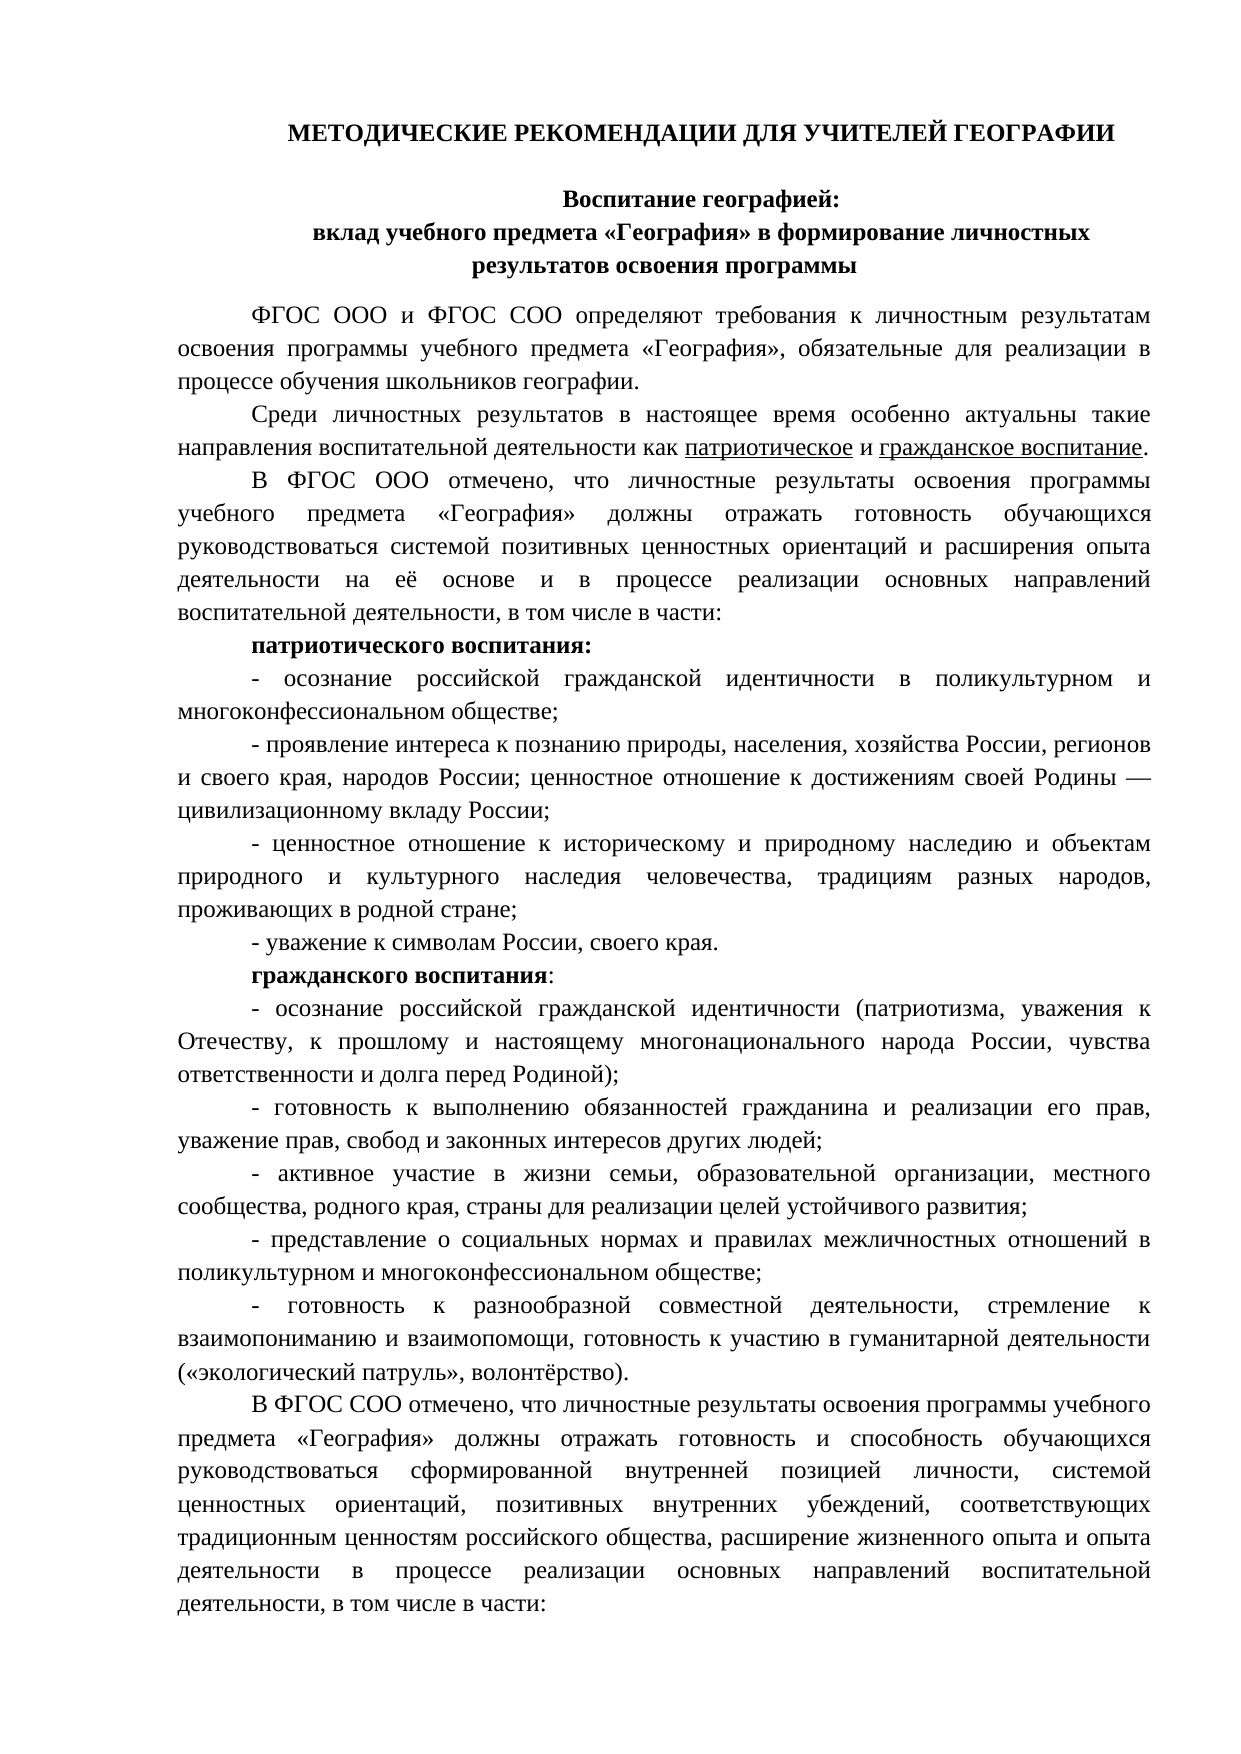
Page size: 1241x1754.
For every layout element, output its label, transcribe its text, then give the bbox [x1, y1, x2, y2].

text - готовность к выполнению обязанностей гражданина и реализации его прав, уважение прав, свобод и законных интересов других людей; [177, 1092, 1152, 1154]
text - осознание российской гражданской идентичности (патриотизма, уважения к Отечеству, к прошлому и настоящему многонационального народа России, чувства ответственности и долга перед Родиной); [177, 993, 1152, 1088]
text Среди личностных результатов в настоящее время особенно актуальны такие направления воспитательной деятельности как патриотическое и гражданское воспитание. [177, 399, 1152, 461]
text МЕТОДИЧЕСКИЕ РЕКОМЕНДАЦИИ ДЛЯ УЧИТЕЛЕЙ ГЕОГРАФИИ [177, 118, 1152, 147]
text вклад учебного предмета «География» в формирование личностных результатов освоения программы [177, 217, 1152, 279]
text - представление о социальных нормах и правилах межличностных отношений в поликультурном и многоконфессиональном обществе; [177, 1224, 1152, 1286]
text ФГОС ООО и ФГОС СОО определяют требования к личностным результатам освоения программы учебного предмета «География», обязательные для реализации в процессе обучения школьников географии. [177, 300, 1152, 395]
text В ФГОС ООО отмечено, что личностные результаты освоения программы учебного предмета «География» должны отражать готовность обучающихся руководствоваться системой позитивных ценностных ориентаций и расширения опыта деятельности на её основе и в процессе реализации основных направлений воспитательной деятельности, в том числе в части: [177, 465, 1152, 626]
text гражданского воспитания: [177, 960, 1152, 989]
text Воспитание географией: [177, 184, 1152, 213]
text - ценностное отношение к историческому и природному наследию и объектам природного и культурного наследия человечества, традициям разных народов, проживающих в родной стране; [177, 828, 1152, 923]
text - уважение к символам России, своего края. [177, 927, 1152, 956]
text - готовность к разнообразной совместной деятельности, стремление к взаимопониманию и взаимопомощи, готовность к участию в гуманитарной деятельности («экологический патруль», волонтёрство). [177, 1291, 1152, 1385]
text - осознание российской гражданской идентичности в поликультурном и многоконфессиональном обществе; [177, 663, 1152, 725]
text В ФГОС СОО отмечено, что личностные результаты освоения программы учебного предмета «География» должны отражать готовность и способность обучающихся руководствоваться сформированной внутренней позицией личности, системой ценностных ориентаций, позитивных внутренних убеждений, соответствующих традиционным ценностям российского общества, расширение жизненного опыта и опыта деятельности в процессе реализации основных направлений воспитательной деятельности, в том числе в части: [177, 1389, 1152, 1616]
text - проявление интереса к познанию природы, населения, хозяйства России, регионов и своего края, народов России; ценностное отношение к достижениям своей Родины — цивилизационному вкладу России; [177, 729, 1152, 824]
text патриотического воспитания: [177, 630, 1152, 659]
text - активное участие в жизни семьи, образовательной организации, местного сообщества, родного края, страны для реализации целей устойчивого развития; [177, 1158, 1152, 1220]
